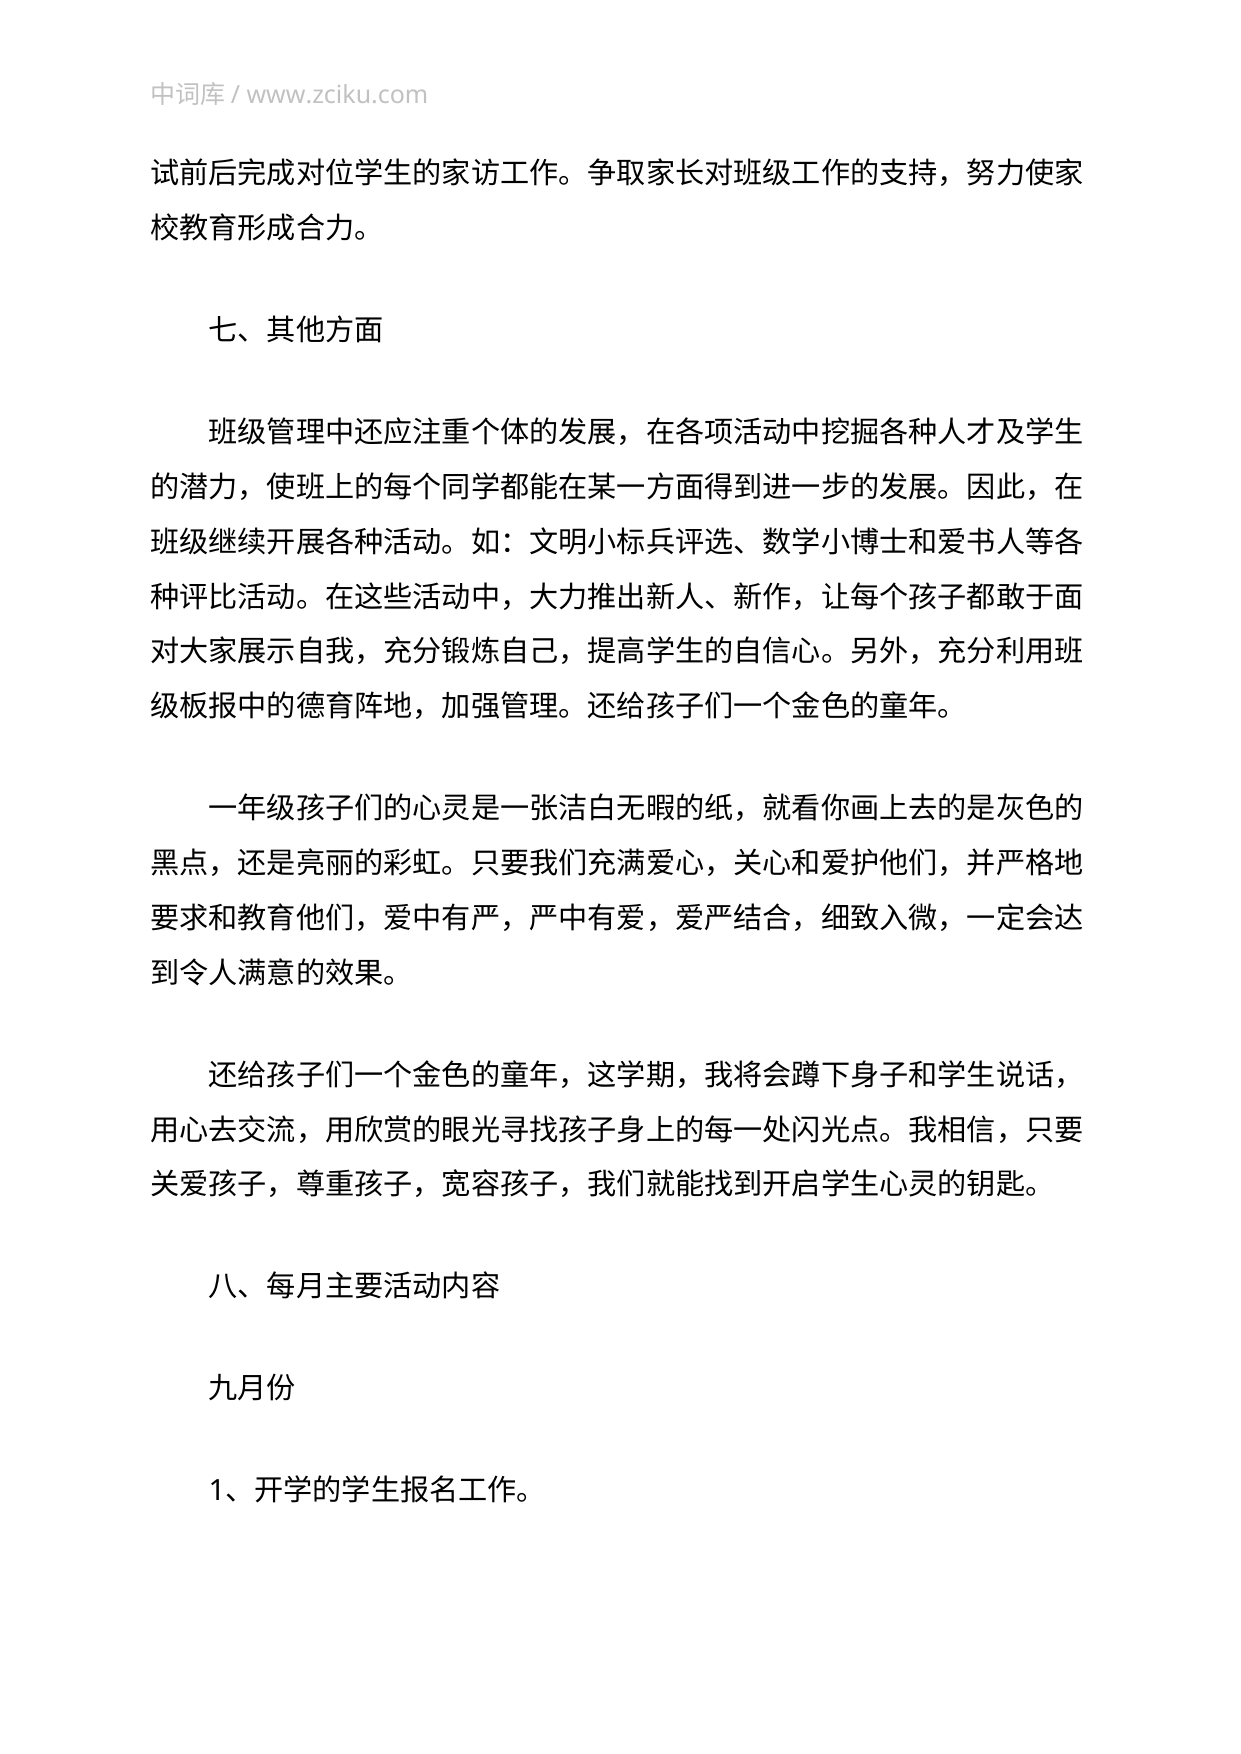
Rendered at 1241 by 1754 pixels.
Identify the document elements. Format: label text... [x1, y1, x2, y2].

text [150, 150, 1090, 247]
text 七、其他方面 [150, 307, 1090, 349]
text 九月份 [150, 1364, 1090, 1407]
text 1、开学的学生报名工作。 [150, 1466, 1090, 1509]
text 班级管理中还应注重个体的发展，在各项活动中挖掘各种人才及学生的潜力，使班上的每个同学都能在某一方面得到进一步的发展。因此，在班级继续开展各种活动。如：文明小标兵评选、数学小博士和爱书人等各种评比活动。在这些活动中，大力推出新人、新作，让每个孩子都敢于面对大家展示自我，充分锻炼自己，提高学生的自信心。另外，充分利用班级板报中的德育阵地，加强管理。还给孩子们一个金色的童年。 [150, 408, 1090, 725]
text 还给孩子们一个金色的童年，这学期，我将会蹲下身子和学生说话，用心去交流，用欣赏的眼光寻找孩子身上的每一处闪光点。我相信，只要关爱孩子，尊重孩子，宽容孩子，我们就能找到开启学生心灵的钥匙。 [150, 1051, 1090, 1203]
text 八、每月主要活动内容 [150, 1263, 1090, 1305]
text 一年级孩子们的心灵是一张洁白无暇的纸，就看你画上去的是灰色的黑点，还是亮丽的彩虹。只要我们充满爱心，关心和爱护他们，并严格地要求和教育他们，爱中有严，严中有爱，爱严结合，细致入微，一定会达到令人满意的效果。 [150, 785, 1090, 992]
